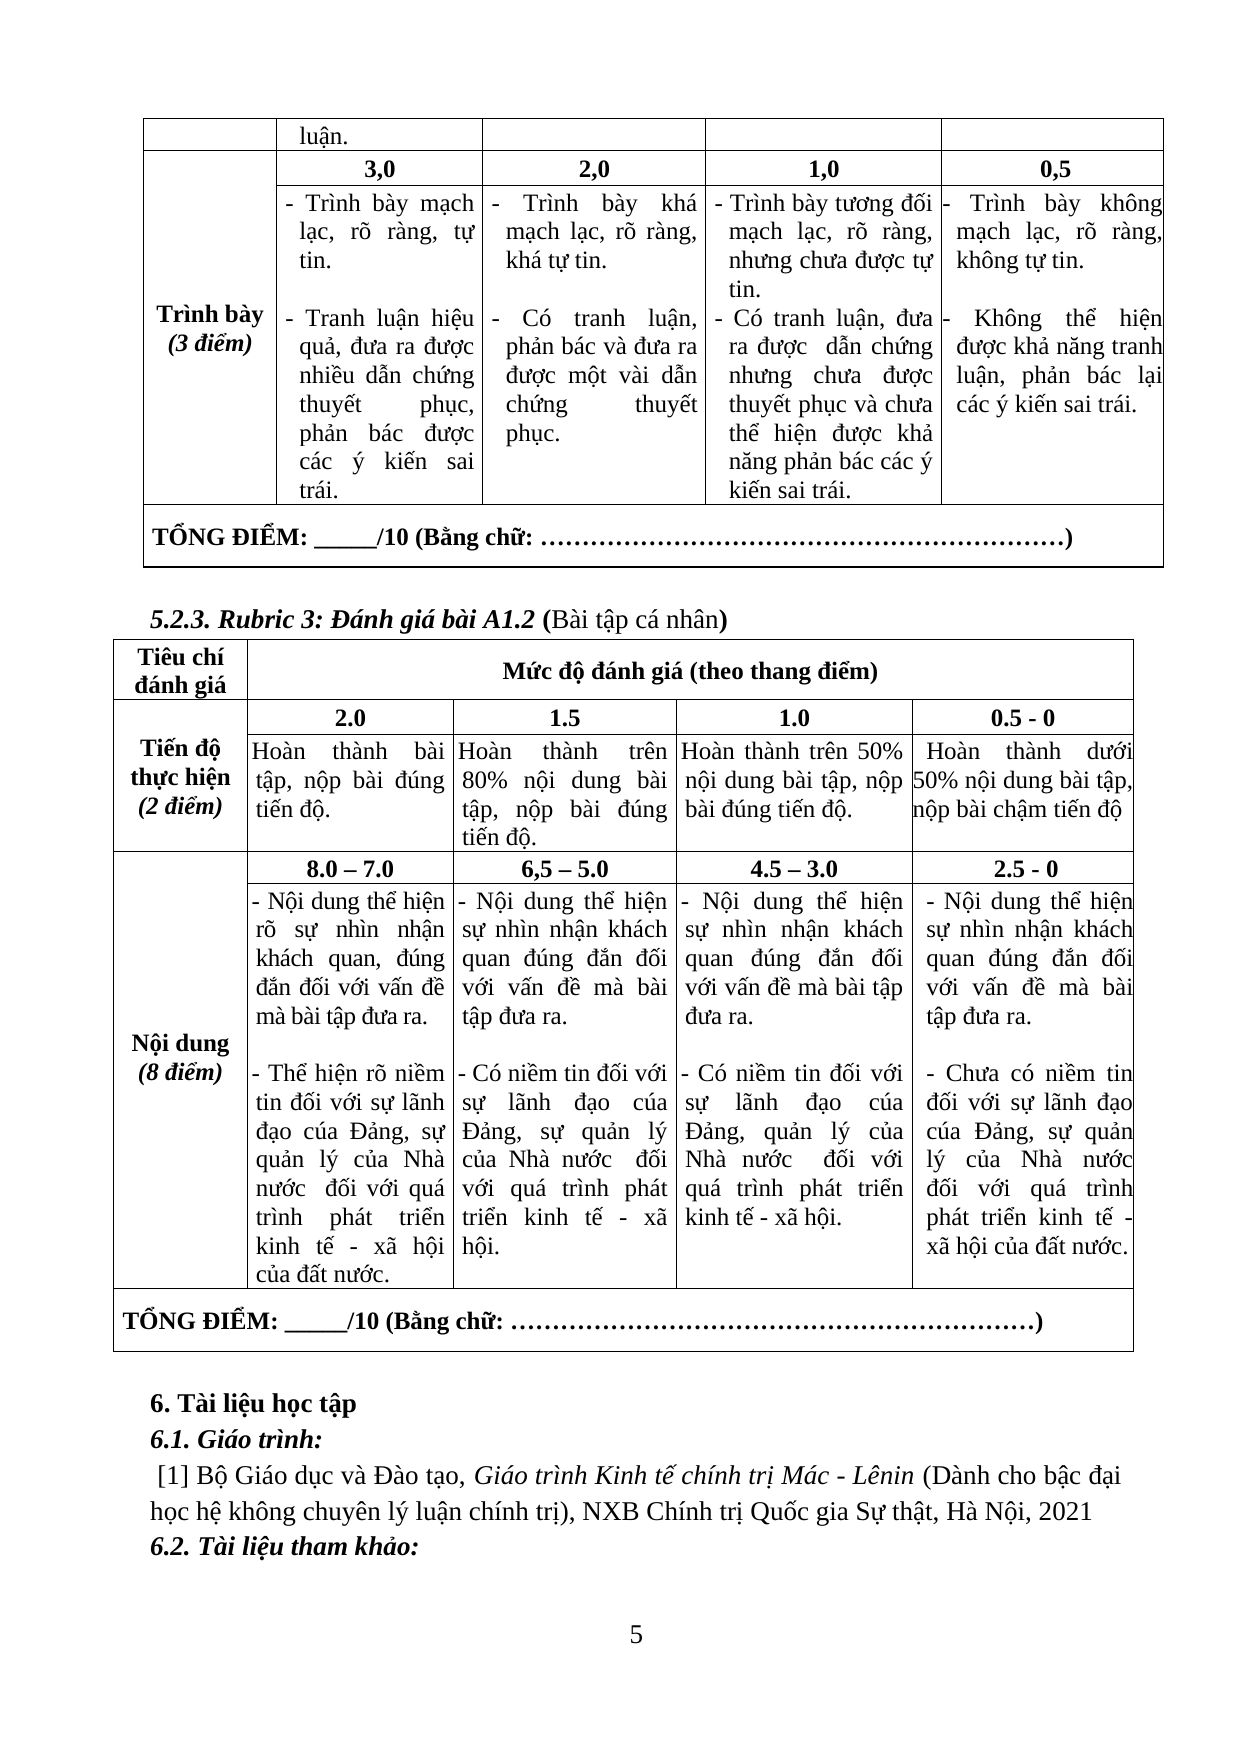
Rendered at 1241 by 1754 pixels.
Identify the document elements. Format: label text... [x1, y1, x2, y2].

table_cell 2,0 [483, 151, 705, 185]
text 6. Tài liệu học tập [150, 1387, 1122, 1419]
text 5.2.3. Rubric 3: Đánh giá bài A1.2 (Bài tập cá nhân) [150, 603, 1122, 634]
table_cell 2.5 - 0 [913, 852, 1133, 883]
table_cell 0.5 - 0 [913, 700, 1133, 733]
table_header Mức độ đánh giá (theo thang điểm) [248, 640, 1133, 699]
table_cell Hoàn thành trên 50% nội dung bài tập, nộp bài đúng tiến độ. [677, 735, 912, 851]
table_cell - Trình bày tương đối mạch lạc, rõ ràng, nhưng chưa được tự tin. - Có tranh luận, đưa ra được dẫn chứng nhưng chưa được thuyết phục và chưa thể hiện được khả năng phản bác các ý kiến sai trái. [706, 186, 941, 504]
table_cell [483, 119, 705, 149]
table_header Tiêu chí đánh giá [114, 640, 247, 699]
text 6.2. Tài liệu tham khảo: [150, 1530, 1122, 1562]
table_cell - Nội dung thể hiện rõ sự nhìn nhận khách quan, đúng đắn đối với vấn đề mà bài tập đưa ra. - Thể hiện rõ niềm tin đối với sự lãnh đạo cúa Đảng, sự quản lý của Nhà nước đối với quá trình phát triển kinh tế - xã hội của đất nước. [248, 884, 453, 1288]
table_cell - Nội dung thể hiện sự nhìn nhận khách quan đúng đắn đối với vấn đề mà bài tập đưa ra. - Có niềm tin đối với sự lãnh đạo cúa Đảng, sự quản lý của Nhà nước đối với quá trình phát triển kinh tế - xã hội. [454, 884, 676, 1288]
table_cell 6,5 – 5.0 [454, 852, 676, 883]
table_cell 8.0 – 7.0 [248, 852, 453, 883]
table_cell - Trình bày không mạch lạc, rõ ràng, không tự tin. - Không thể hiện được khả năng tranh luận, phản bác lại các ý kiến sai trái. [942, 186, 1163, 504]
table_cell TỔNG ĐIỂM: _____/10 (Bằng chữ: ………………………………………………………) [114, 1289, 1133, 1351]
table_cell 0,5 [942, 151, 1163, 185]
table_cell - Trình bày khá mạch lạc, rõ ràng, khá tự tin. - Có tranh luận, phản bác và đưa ra được một vài dẫn chứng thuyết phục. [483, 186, 705, 504]
table_cell - Trình bày mạch lạc, rõ ràng, tự tin. - Tranh luận hiệu quả, đưa ra được nhiều dẫn chứng thuyết phục, phản bác được các ý kiến sai trái. [277, 186, 482, 504]
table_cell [942, 119, 1163, 149]
text [1] Bộ Giáo dục và Đào tạo, Giáo trình Kinh tế chính trị Mác - Lênin (Dành cho bậc đại học hệ không chuyên lý luận chính trị), NXB Chính trị Quốc gia Sự thật, Hà Nội, 2021 [150, 1459, 1122, 1526]
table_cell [706, 119, 941, 149]
table_cell Trình bày (3 điểm) [144, 151, 276, 504]
table_cell Hoàn thành trên 80% nội dung bài tập, nộp bài đúng tiến độ. [454, 735, 676, 851]
table_cell Hoàn thành bài tập, nộp bài đúng tiến độ. [248, 735, 453, 851]
table_cell TỔNG ĐIỂM: _____/10 (Bằng chữ: ………………………………………………………) [144, 505, 1163, 566]
table_cell Nội dung (8 điểm) [114, 852, 247, 1288]
table_cell - Nội dung thể hiện sự nhìn nhận khách quan đúng đắn đối với vấn đề mà bài tập đưa ra. - Có niềm tin đối với sự lãnh đạo cúa Đảng, quản lý của Nhà nước đối với quá trình phát triển kinh tế - xã hội. [677, 884, 912, 1288]
table_cell 3,0 [277, 151, 482, 185]
table_cell Hoàn thành dưới 50% nội dung bài tập, nộp bài chậm tiến độ [913, 735, 1133, 851]
table_cell 1,0 [706, 151, 941, 185]
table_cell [277, 119, 482, 149]
table_cell 4.5 – 3.0 [677, 852, 912, 883]
table_cell - Nội dung thể hiện sự nhìn nhận khách quan đúng đắn đối với vấn đề mà bài tập đưa ra. - Chưa có niềm tin đối với sự lãnh đạo cúa Đảng, sự quản lý của Nhà nước đối với quá trình phát triển kinh tế - xã hội của đất nước. [913, 884, 1133, 1288]
table_cell 1.5 [454, 700, 676, 733]
text 6.1. Giáo trình: [150, 1423, 1122, 1454]
table_cell 1.0 [677, 700, 912, 733]
table_cell 2.0 [248, 700, 453, 733]
table_cell Tiến độ thực hiện (2 điểm) [114, 700, 247, 851]
